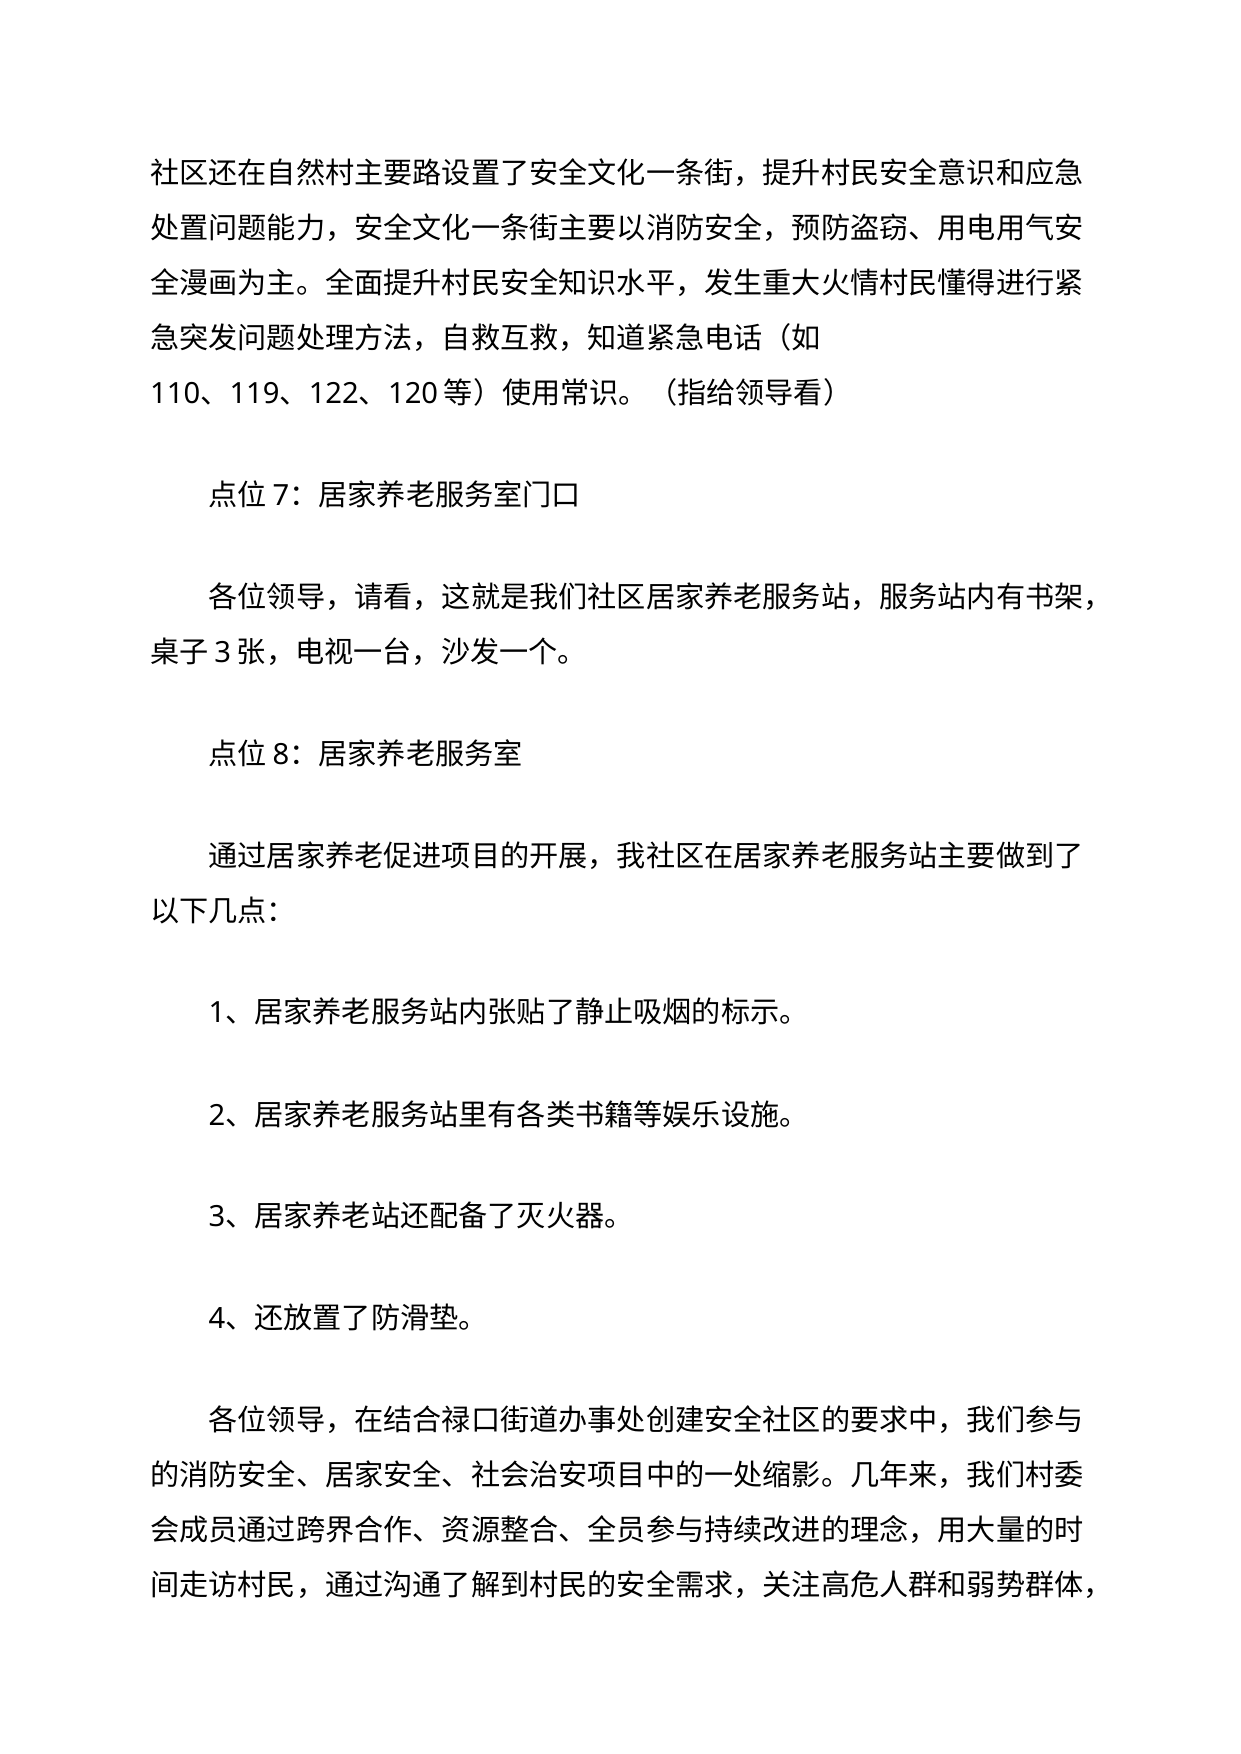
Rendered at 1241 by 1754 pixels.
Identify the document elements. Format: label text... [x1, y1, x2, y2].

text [150, 1397, 1090, 1604]
text 点位8：居家养老服务室 [150, 730, 1090, 773]
text 2、居家养老服务站里有各类书籍等娱乐设施。 [150, 1091, 1090, 1133]
text 3、居家养老站还配备了灭火器。 [150, 1193, 1090, 1235]
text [150, 150, 1090, 412]
text 通过居家养老促进项目的开展，我社区在居家养老服务站主要做到了以下几点： [150, 832, 1090, 929]
text 点位7：居家养老服务室门口 [150, 472, 1090, 514]
text 各位领导，请看，这就是我们社区居家养老服务站，服务站内有书架，桌子3张，电视一台，沙发一个。 [150, 573, 1090, 671]
text 4、还放置了防滑垫。 [150, 1295, 1090, 1337]
text 1、居家养老服务站内张贴了静止吸烟的标示。 [150, 989, 1090, 1031]
